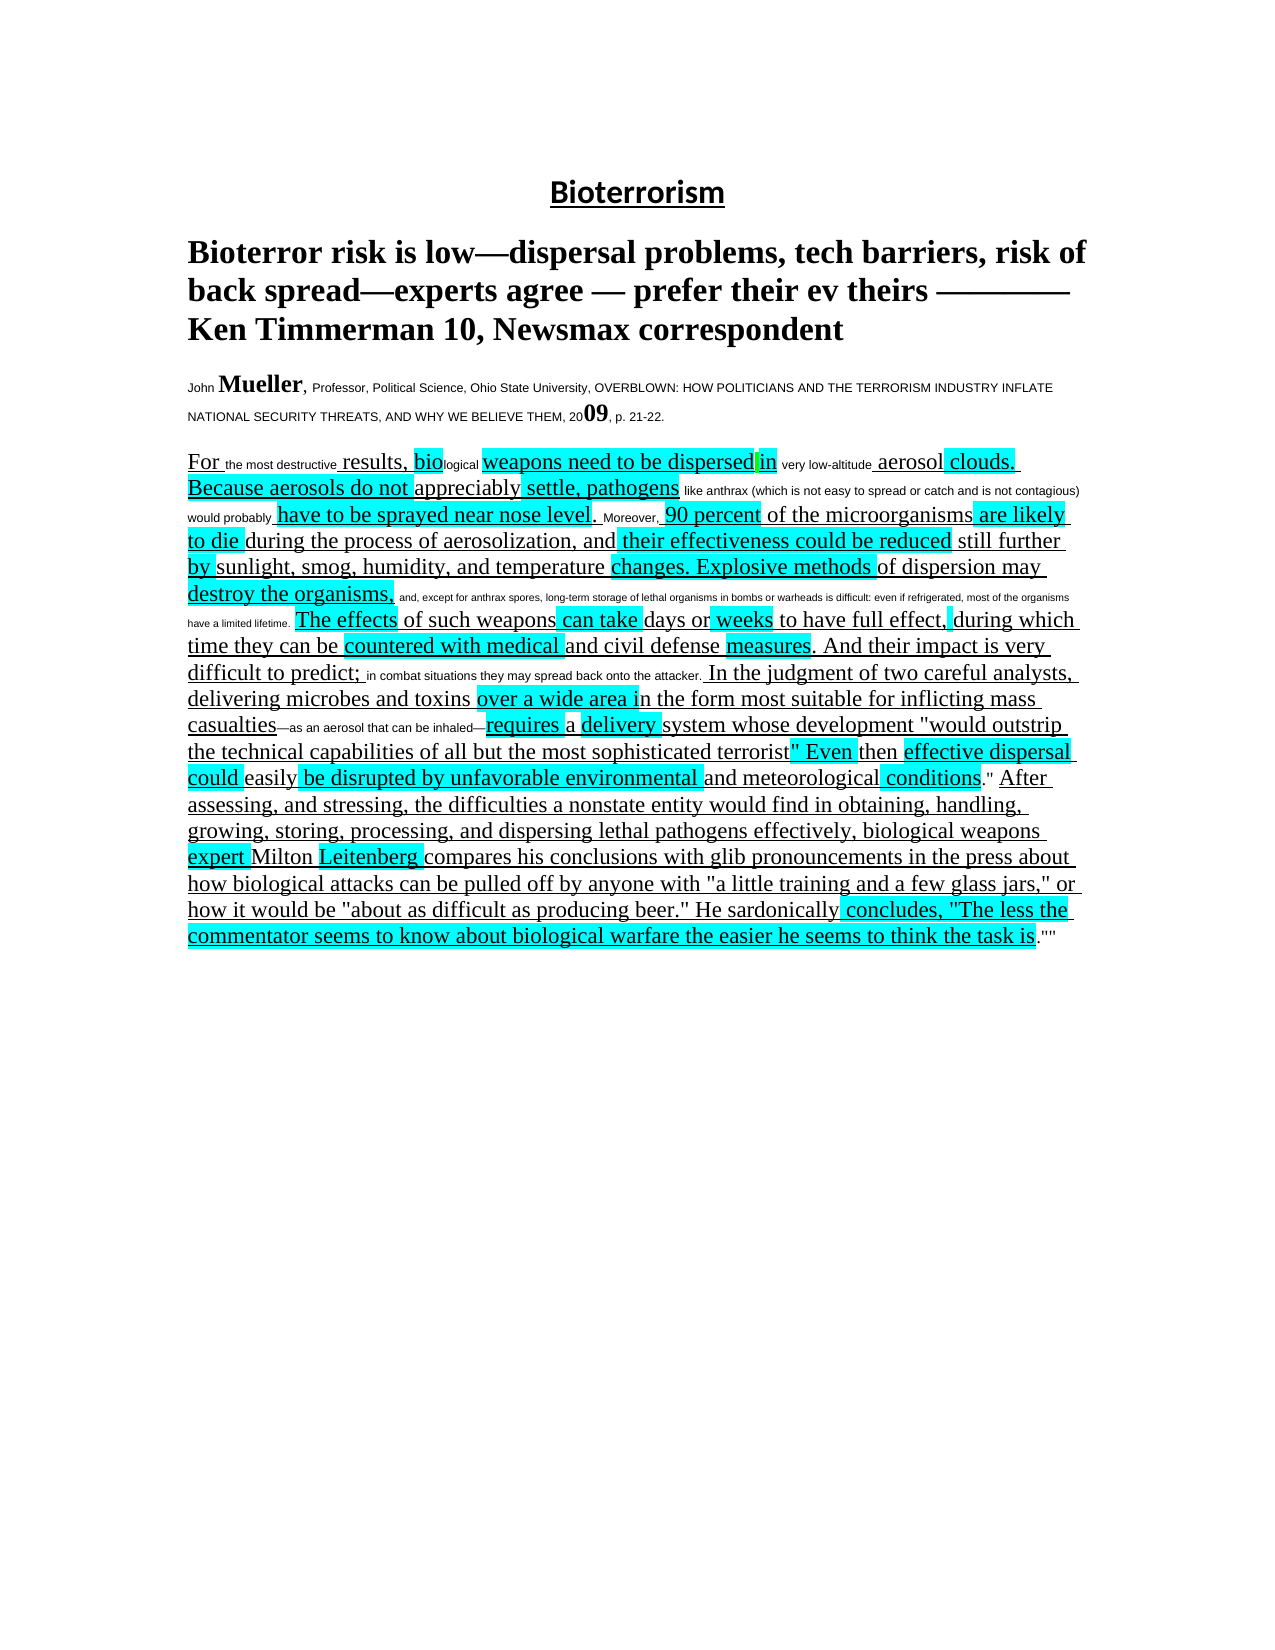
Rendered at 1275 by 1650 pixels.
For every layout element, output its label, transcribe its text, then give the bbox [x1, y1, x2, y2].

text John Mueller, Professor, Political Science, Ohio State University, OVERBLOWN: HOW POLITICIANS AND THE TERRORISM INDUSTRY INFLATE NATIONAL SECURITY THREATS, AND WHY WE BELIEVE THEM, 2009, p. 21-22. [187, 369, 1087, 426]
subtitle Bioterrorism [187, 171, 1087, 212]
subtitle Bioterror risk is low—dispersal problems, tech barriers, risk of back spread—experts agree — prefer their ev theirs ———— Ken Timmerman 10, Newsmax correspondent [187, 232, 1087, 347]
text For the most destructive results, biological weapons need to be dispersed in very low-altitude aerosol clouds. Because aerosols do not appreciably settle, pathogens like anthrax (which is not easy to spread or catch and is not contagious) would probably have to be sprayed near nose level. Moreover, 90 percent of the microorganisms are likely to die during the process of aerosolization, and their effectiveness could be reduced still further by sunlight, smog, humidity, and temperature changes. Explosive methods of dispersion may destroy the organisms, and, except for anthrax spores, long-term storage of lethal organisms in bombs or warheads is difficult: even if refrigerated, most of the organisms have a limited lifetime. The effects of such weapons can take days or weeks to have full effect, during which time they can be countered with medical and civil defense measures. And their impact is very difficult to predict; in combat situations they may spread back onto the attacker. In the judgment of two careful analysts, delivering microbes and toxins over a wide area in the form most suitable for inflicting mass casualties—as an aerosol that can be inhaled—requires a delivery system whose development "would outstrip the technical capabilities of all but the most sophisticated terrorist" Even then effective dispersal could easily be disrupted by unfavorable environmental and meteorological conditions." After assessing, and stressing, the difficulties a nonstate entity would find in obtaining, handling, growing, storing, processing, and dispersing lethal pathogens effectively, biological weapons expert Milton Leitenberg compares his conclusions with glib pronouncements in the press about how biological attacks can be pulled off by anyone with "a little training and a few glass jars," or how it would be "about as difficult as producing beer." He sardonically concludes, "The less the commentator seems to know about biological warfare the easier he seems to think the task is."" [187, 448, 1087, 949]
